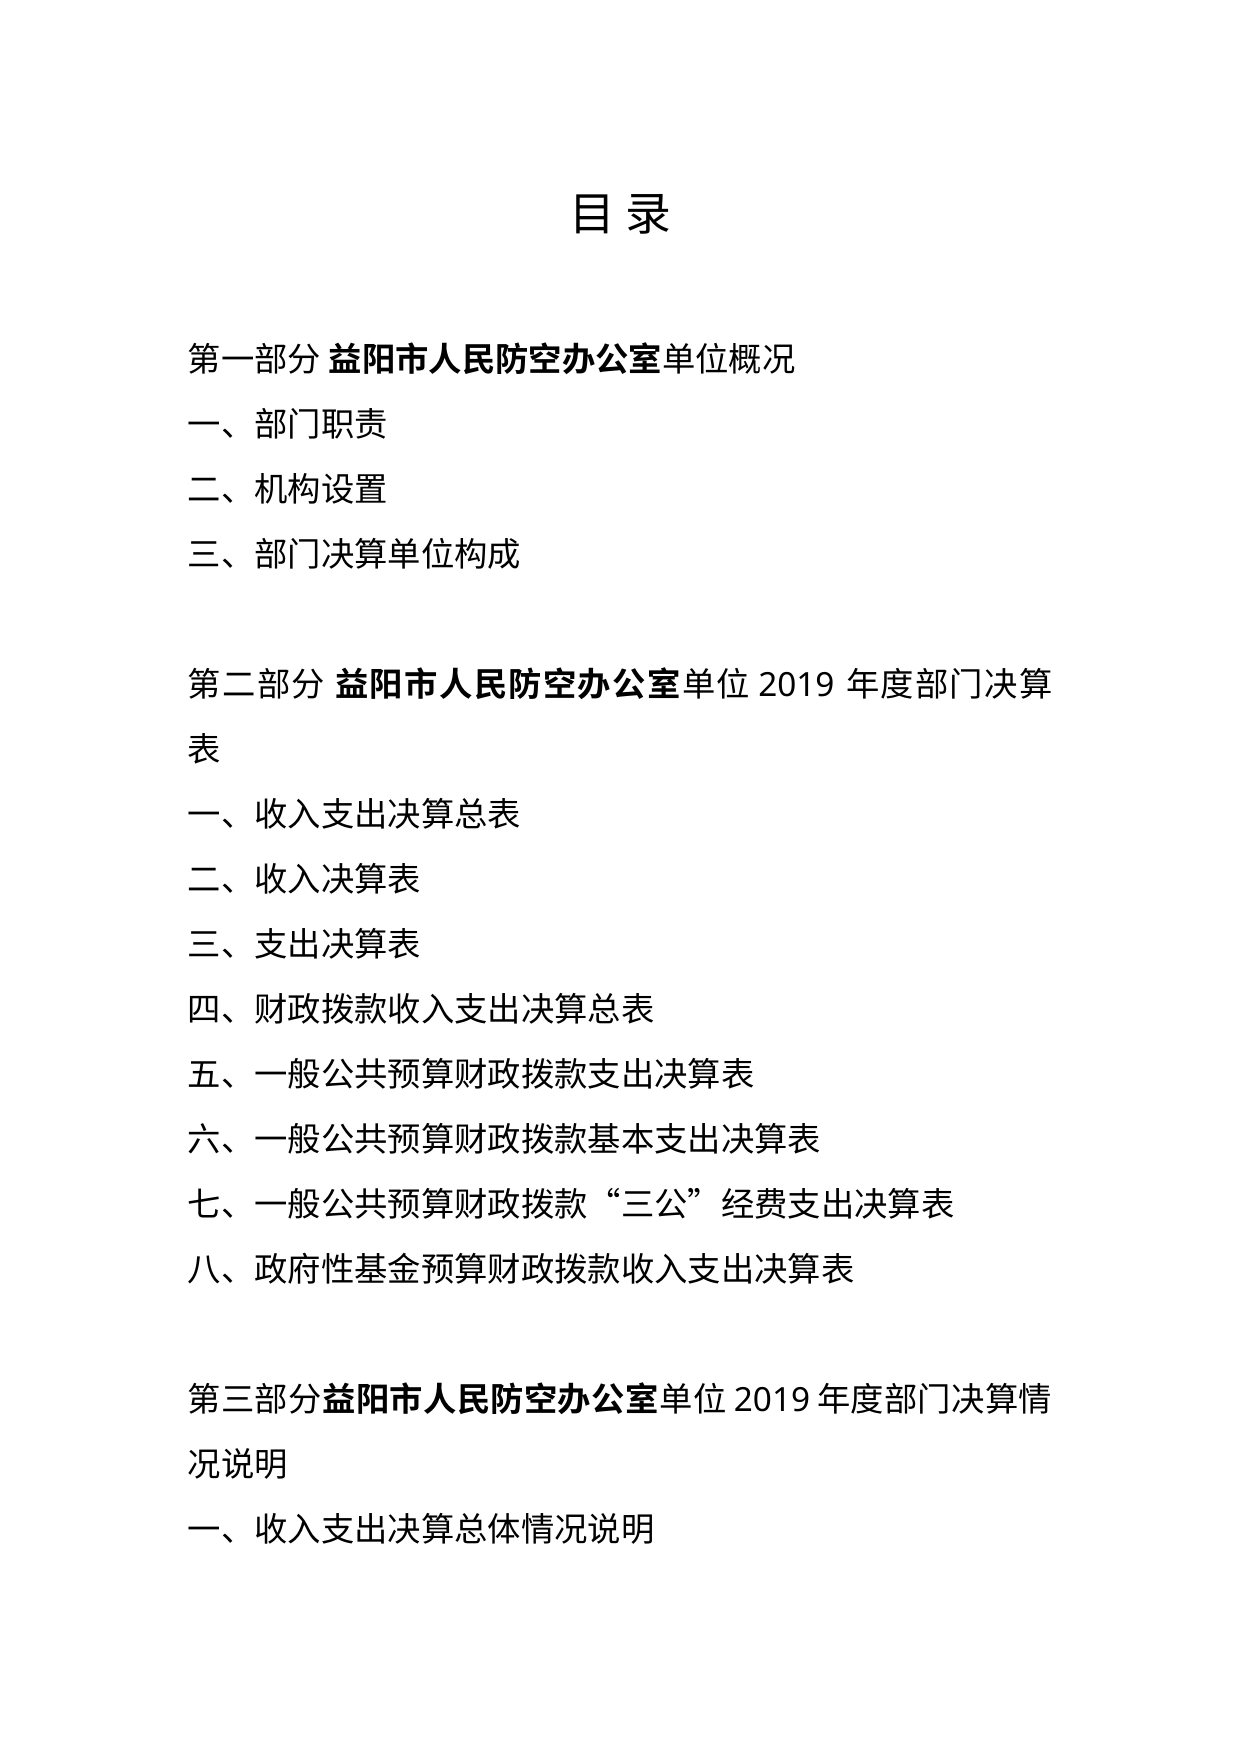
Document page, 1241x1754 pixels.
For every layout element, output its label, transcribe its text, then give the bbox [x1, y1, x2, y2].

text 三、部门决算单位构成 [187, 519, 1053, 584]
text 一、收入支出决算总表 [187, 779, 1053, 844]
text 七、一般公共预算财政拨款“三公”经费支出决算表 [187, 1169, 1053, 1234]
text 一、部门职责 [187, 389, 1053, 454]
text 目 录 [187, 162, 1053, 259]
text 一、收入支出决算总体情况说明 [187, 1494, 1053, 1559]
text 八、政府性基金预算财政拨款收入支出决算表 [187, 1234, 1053, 1299]
text 三、支出决算表 [187, 909, 1053, 974]
text 二、收入决算表 [187, 844, 1053, 909]
text 二、机构设置 [187, 454, 1053, 519]
text 五、一般公共预算财政拨款支出决算表 [187, 1039, 1053, 1104]
text 第三部分益阳市人民防空办公室单位2019年度部门决算情况说明 [187, 1364, 1053, 1494]
text 四、财政拨款收入支出决算总表 [187, 974, 1053, 1039]
text 六、一般公共预算财政拨款基本支出决算表 [187, 1104, 1053, 1169]
text 第二部分 益阳市人民防空办公室单位2019 年度部门决算表 [187, 649, 1053, 779]
text 第一部分 益阳市人民防空办公室单位概况 [187, 324, 1053, 389]
